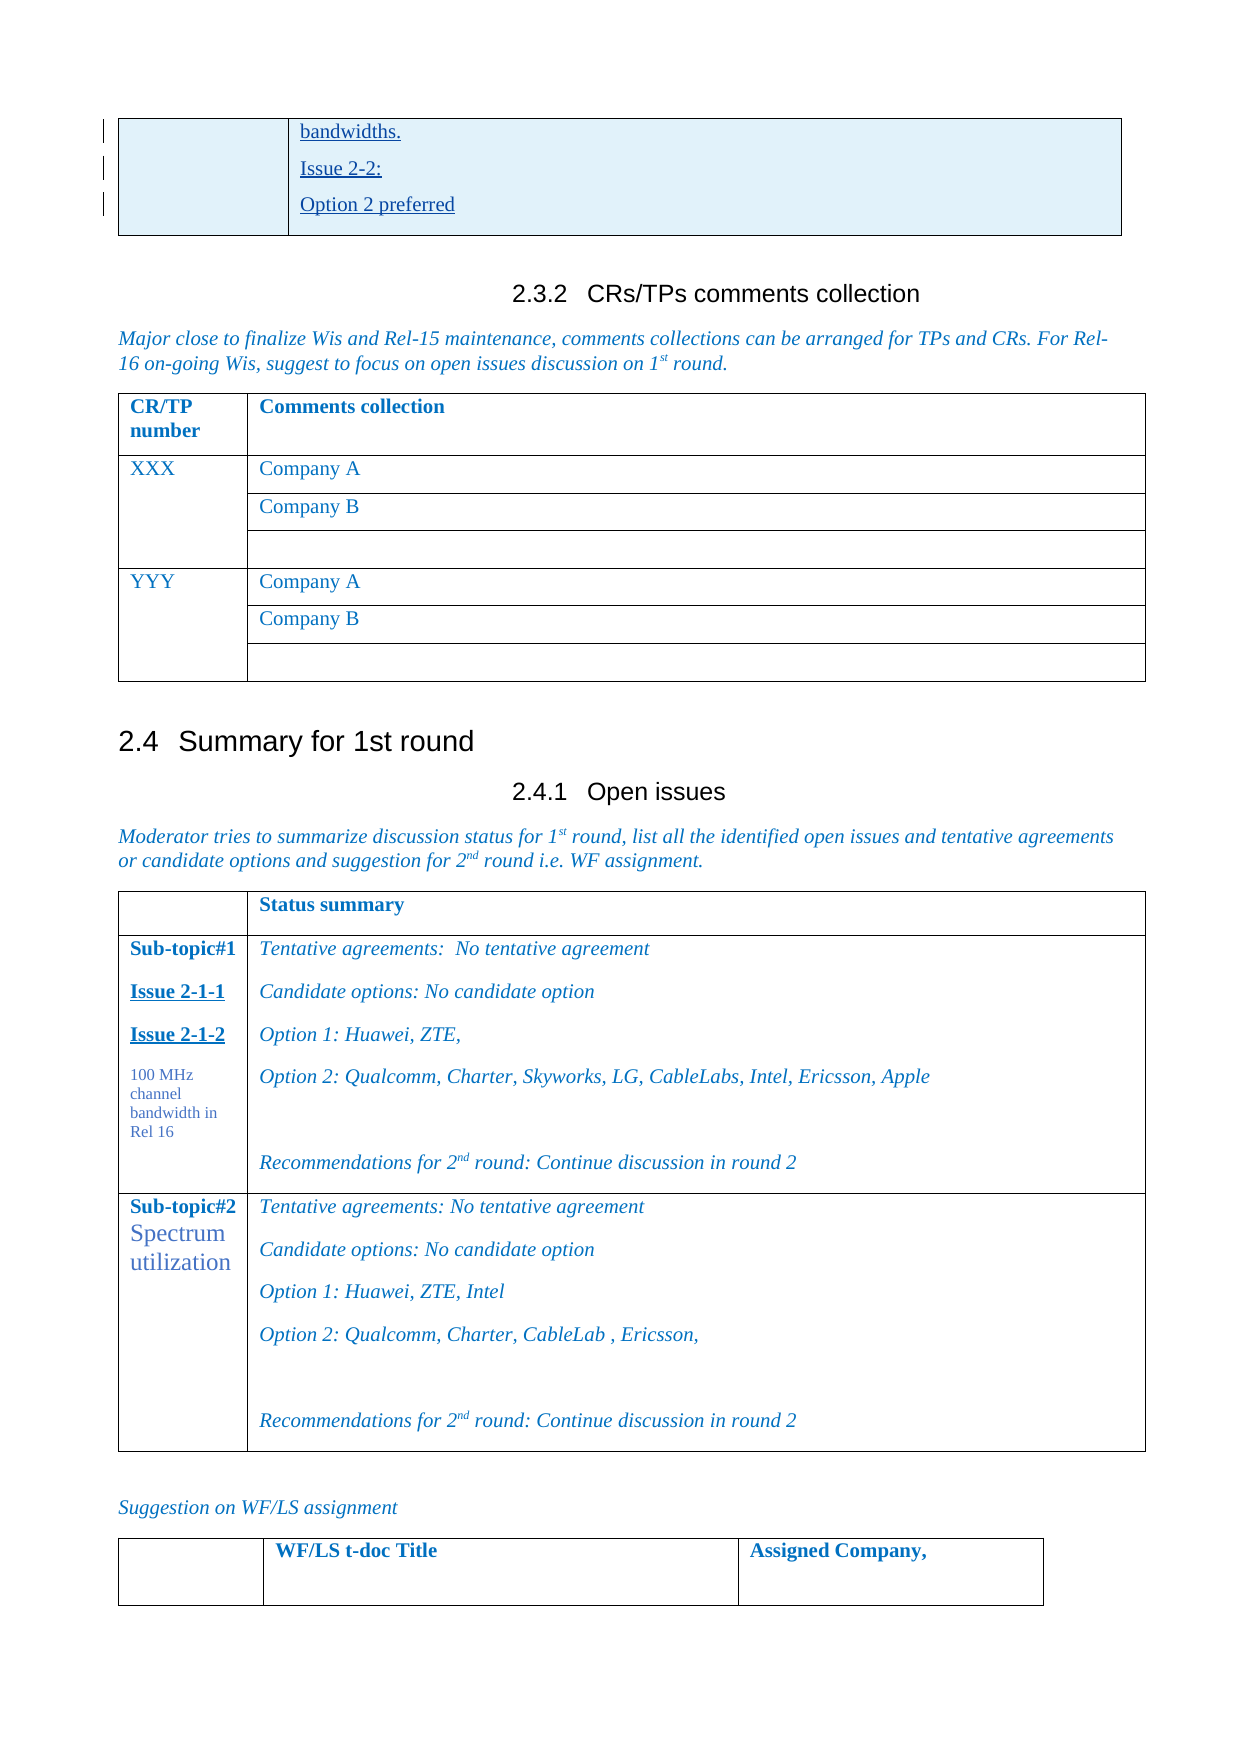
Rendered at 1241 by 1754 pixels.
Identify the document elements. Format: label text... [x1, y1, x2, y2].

table_header CR/TP number [119, 394, 247, 455]
table_cell Company A [248, 569, 1145, 605]
text Moderator tries to summarize discussion status for 1st round, list all the identified open issues and tentative agreements or candidate options and suggestion for 2nd round i.e. WF assignment. [118, 824, 1122, 872]
table_cell Tentative agreements: No tentative agreement Candidate options: No candidate option Option 1: Huawei, ZTE, Intel Option 2: Qualcomm, Charter, CableLab , Ericsson, Recommendations for 2nd round: Continue discussion in round 2 [248, 1194, 1145, 1451]
table_cell [248, 531, 1145, 568]
text Major close to finalize Wis and Rel-15 maintenance, comments collections can be arranged for TPs and CRs. For Rel-16 on-going Wis, suggest to focus on open issues discussion on 1st round. [118, 326, 1122, 374]
table_cell Company B [248, 494, 1145, 530]
subtitle CRs/TPs comments collection [512, 279, 1122, 308]
table_header Comments collection [248, 394, 1145, 455]
subtitle Summary for 1st round [118, 724, 1122, 758]
text Suggestion on WF/LS assignment [118, 1494, 1122, 1519]
table_cell Sub-topic#2 Spectrum utilization [119, 1194, 247, 1451]
table_header [119, 1539, 263, 1605]
table_header WF/LS t-doc Title [264, 1539, 738, 1605]
table_cell YYY [119, 569, 247, 681]
table_cell XXX [119, 456, 247, 568]
table_cell [248, 644, 1145, 681]
table_header Status summary [248, 892, 1145, 935]
table_cell Company B [248, 606, 1145, 643]
table_header [119, 892, 247, 935]
table_cell Sub-topic#1 Issue 2-1-1 Issue 2-1-2 100 MHz channel bandwidth in Rel 16 [119, 936, 247, 1193]
subtitle Open issues [512, 777, 1122, 805]
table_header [739, 1539, 1043, 1605]
table_cell Tentative agreements: No tentative agreement Candidate options: No candidate option Option 1: Huawei, ZTE, Option 2: Qualcomm, Charter, Skyworks, LG, CableLabs, Intel, Ericsson, Apple Recommendations for 2nd round: Continue discussion in round 2 [248, 936, 1145, 1193]
table_cell Company A [248, 456, 1145, 492]
